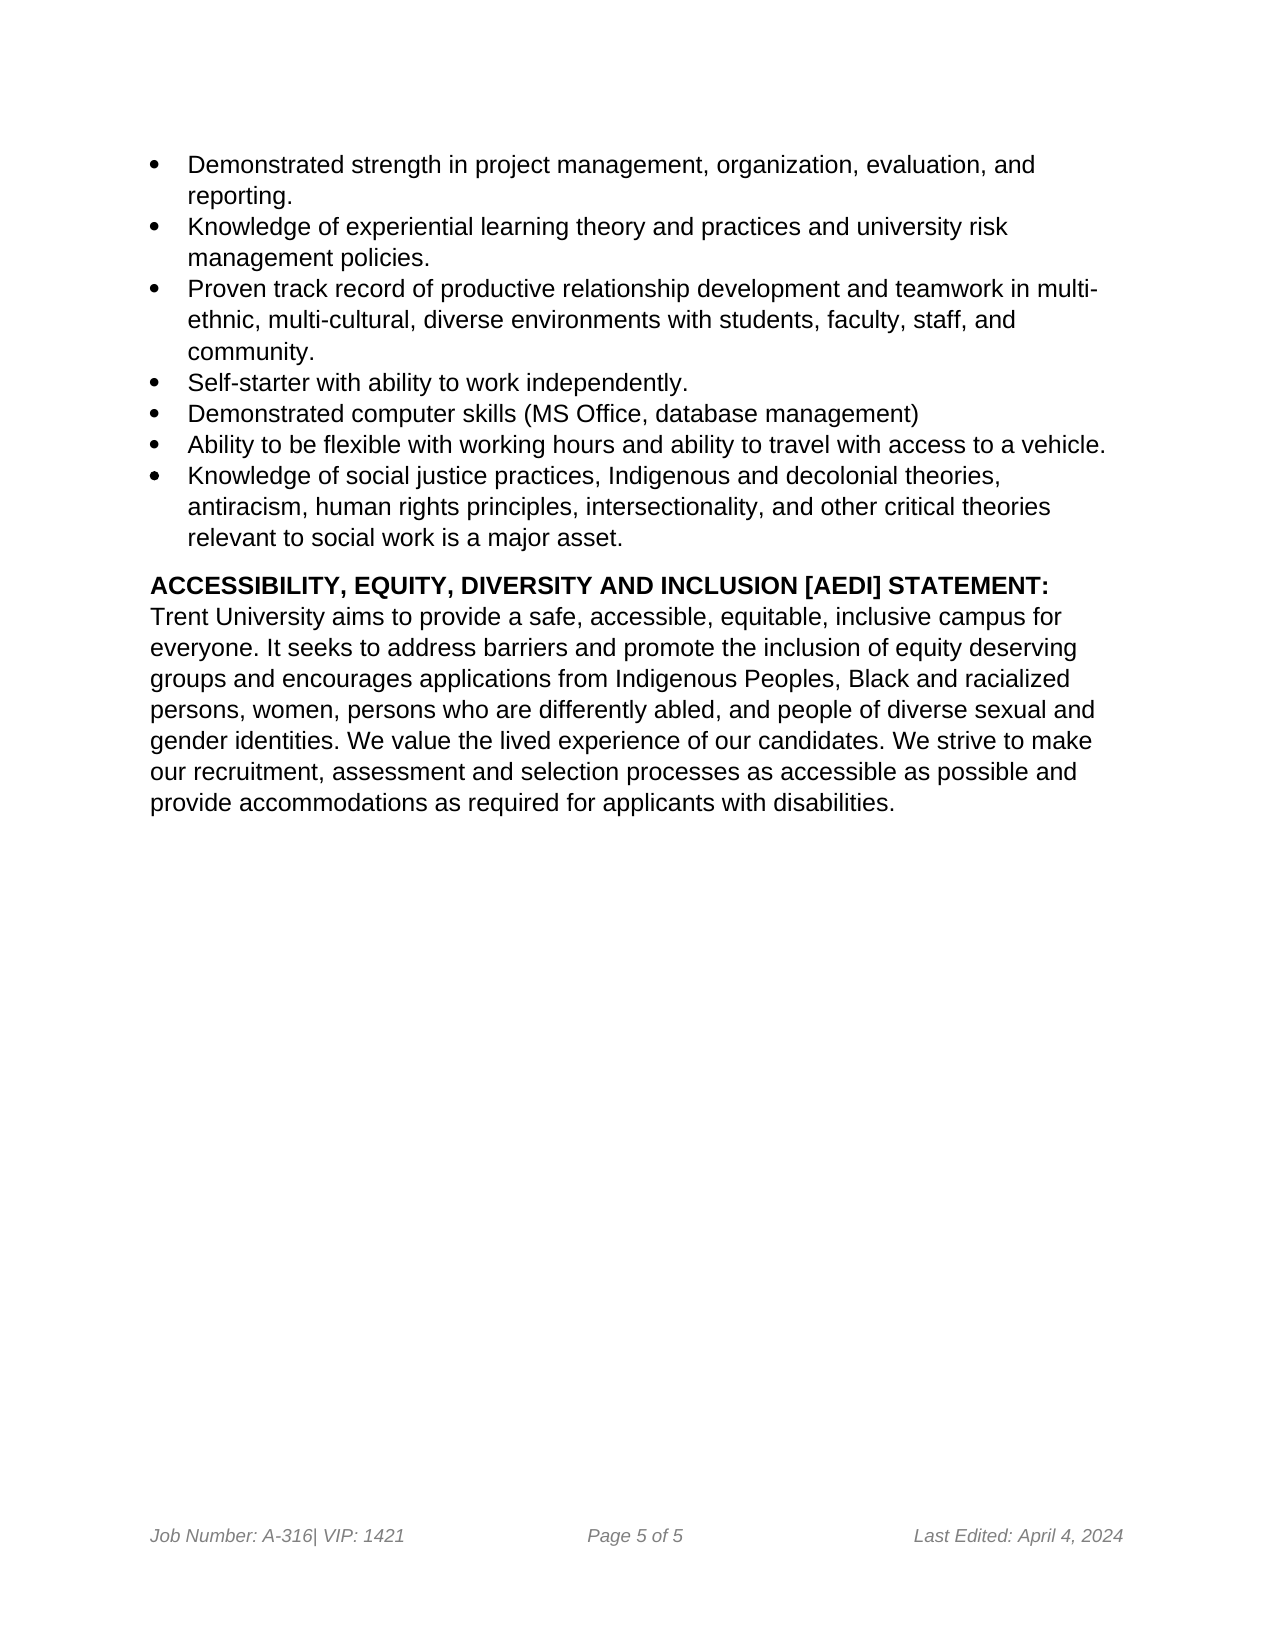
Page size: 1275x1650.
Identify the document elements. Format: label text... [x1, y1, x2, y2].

list Knowledge of social justice practices, Indigenous and decolonial theories, antiracism, human rights principles, intersectionality, and other critical theories relevant to social work is a major asset. [150, 461, 1125, 552]
list Demonstrated strength in project management, organization, evaluation, and reporting. [150, 150, 1125, 210]
list Self-starter with ability to work independently. [150, 368, 1125, 396]
list Knowledge of experiential learning theory and practices and university risk management policies. [150, 212, 1125, 272]
list Demonstrated computer skills (MS Office, database management) [150, 399, 1125, 428]
text Trent University aims to provide a safe, accessible, equitable, inclusive campus for everyone. It seeks to address barriers and promote the inclusion of equity deserving groups and encourages applications from Indigenous Peoples, Black and racialized persons, women, persons who are differently abled, and people of diverse sexual and gender identities. We value the lived experience of our candidates. We strive to make our recruitment, assessment and selection processes as accessible as possible and provide accommodations as required for applicants with disabilities. [150, 602, 1125, 817]
subtitle ACCESSIBILITY, EQUITY, DIVERSITY AND INCLUSION [AEDI] STATEMENT: [150, 571, 1125, 600]
list Ability to be flexible with working hours and ability to travel with access to a vehicle. [150, 430, 1125, 459]
list Proven track record of productive relationship development and teamwork in multi-ethnic, multi-cultural, diverse environments with students, faculty, staff, and community. [150, 274, 1125, 365]
